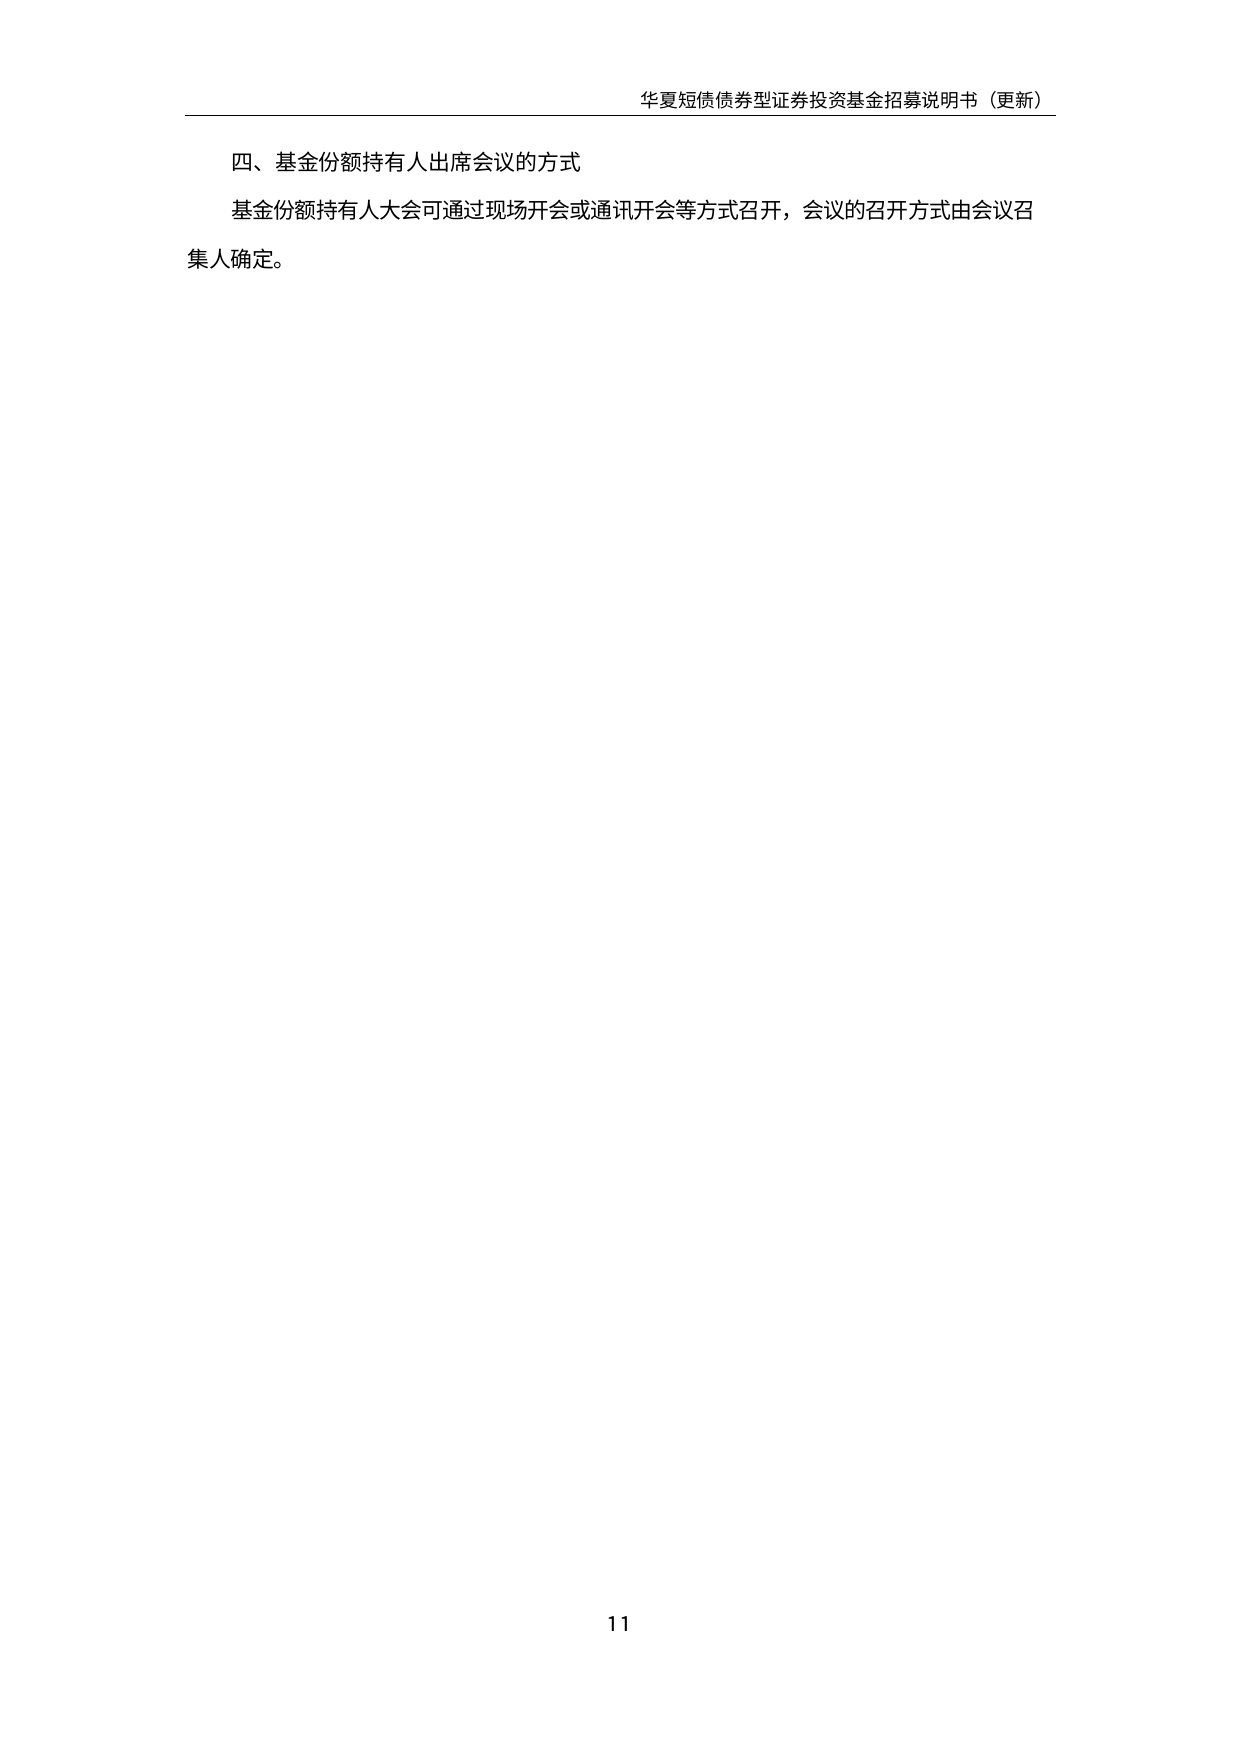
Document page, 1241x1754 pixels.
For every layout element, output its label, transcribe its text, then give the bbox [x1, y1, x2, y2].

text 四、基金份额持有人出席会议的方式 [231, 148, 1115, 176]
text 基金份额持有人大会可通过现场开会或通讯开会等方式召开，会议的召开方式由会议召集人确定。 [187, 176, 1054, 274]
